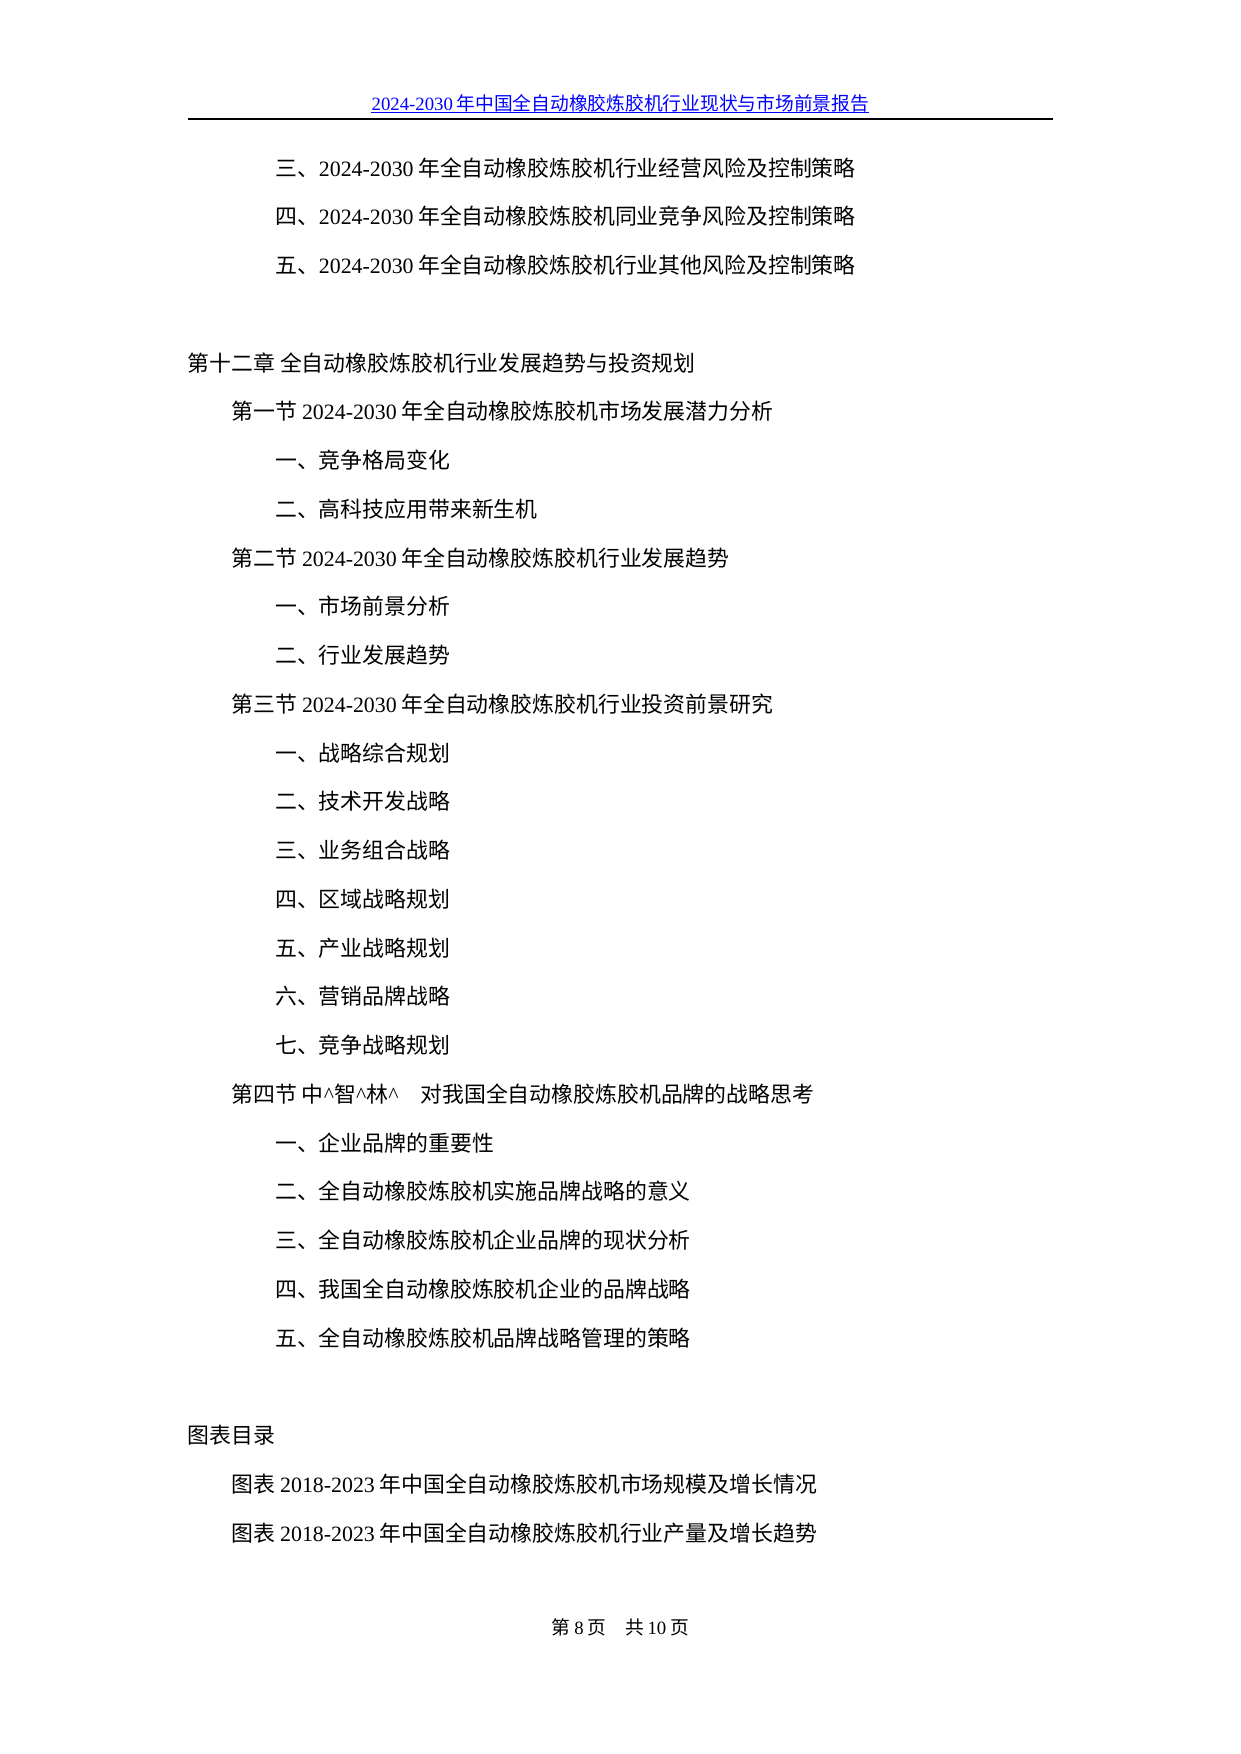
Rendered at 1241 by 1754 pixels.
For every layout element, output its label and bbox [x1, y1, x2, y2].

text [187, 150, 1053, 1548]
